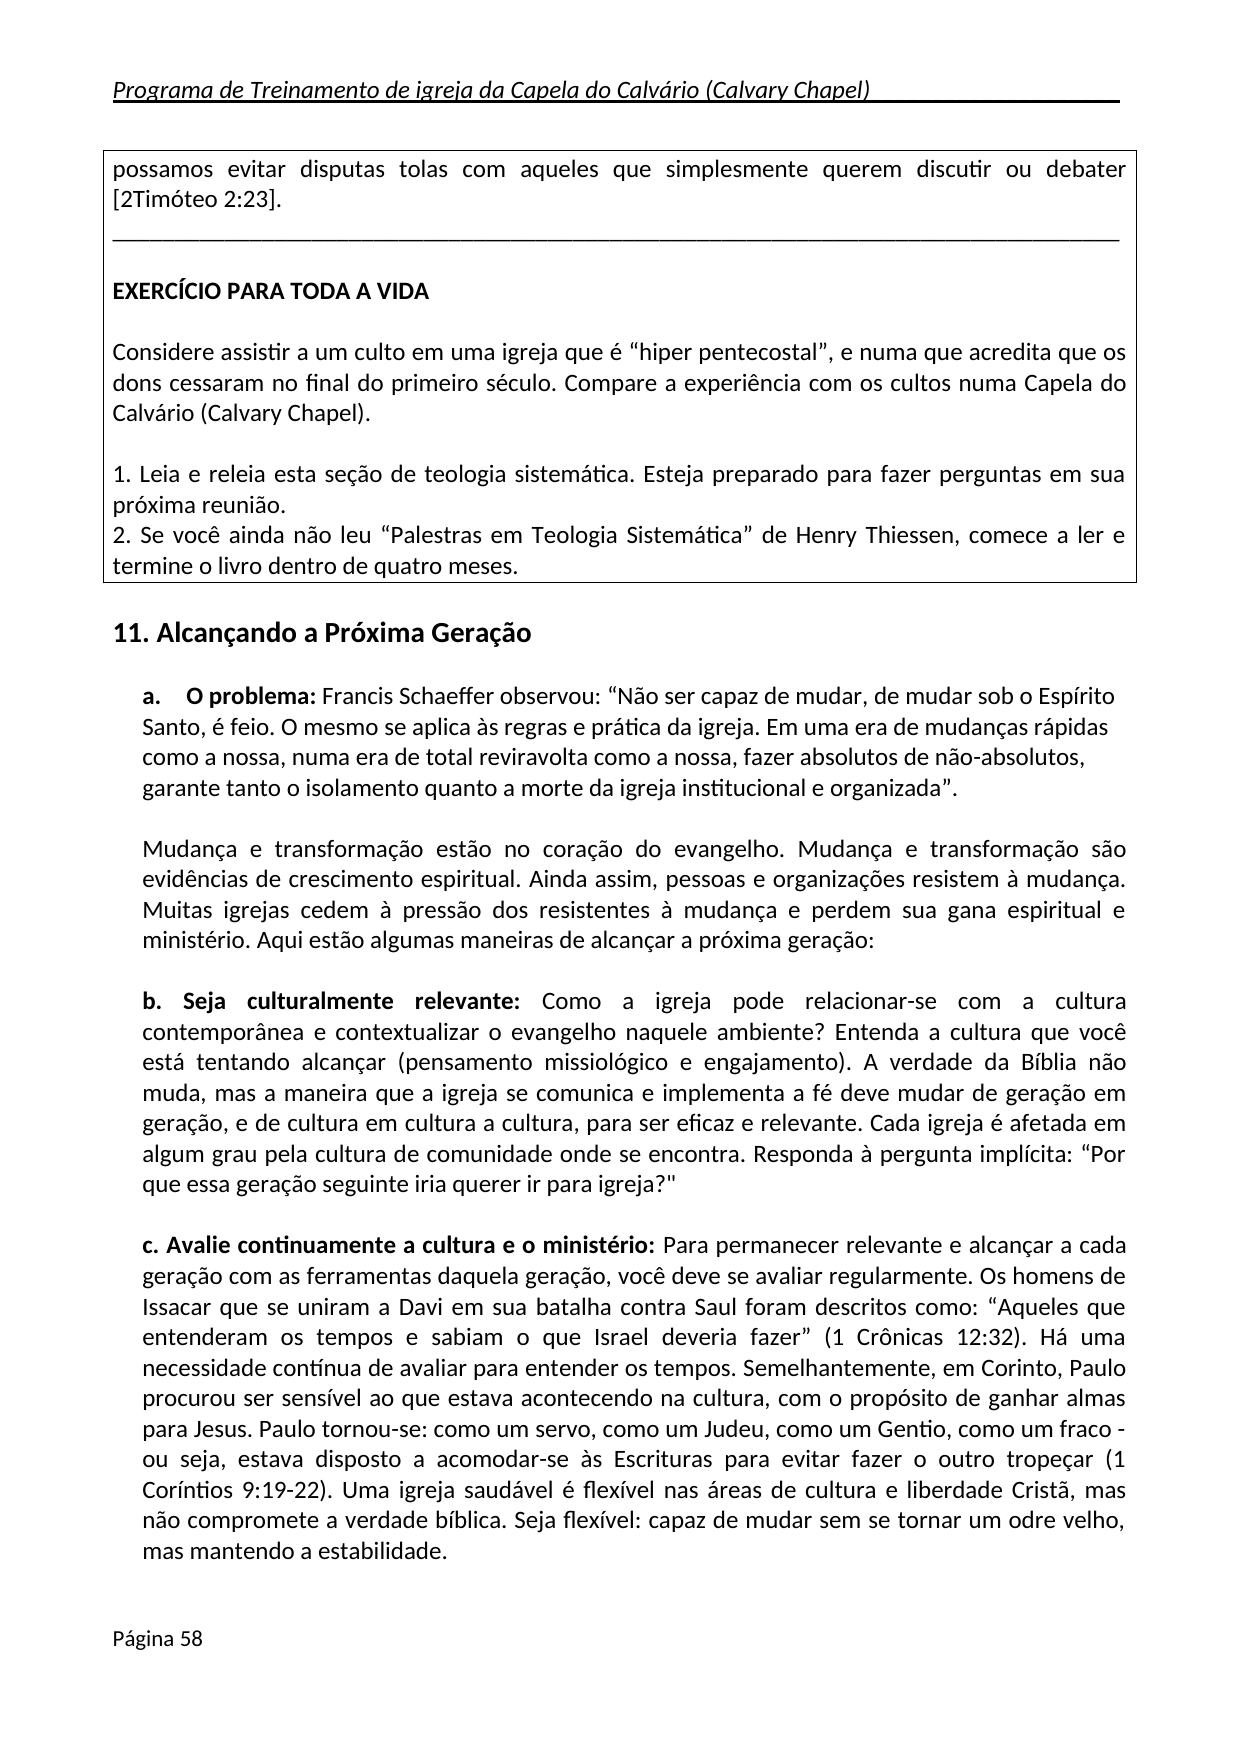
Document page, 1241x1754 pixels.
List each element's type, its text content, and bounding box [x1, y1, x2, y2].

text Mudança e transformação estão no coração do evangelho. Mudança e transformação são evidências de crescimento espiritual. Ainda assim, pessoas e organizações resistem à mudança. Muitas igrejas cedem à pressão dos resistentes à mudança e perdem sua gana espiritual e ministério. Aqui estão algumas maneiras de alcançar a próxima geração: [142, 833, 1128, 955]
list O problema: Francis Schaeffer observou: “Não ser capaz de mudar, de mudar sob o Espírito Santo, é feio. O mesmo se aplica às regras e prática da igreja. Em uma era de mudanças rápidas como a nossa, numa era de total reviravolta como a nossa, fazer absolutos de não-absolutos, garante tanto o isolamento quanto a morte da igreja institucional e organizada”. [142, 680, 1128, 802]
text EXERCÍCIO PARA TODA A VIDA [112, 275, 1128, 306]
text b. Seja culturalmente relevante: Como a igreja pode relacionar-se com a cultura contemporânea e contextualizar o evangelho naquele ambiente? Entenda a cultura que você está tentando alcançar (pensamento missiológico e engajamento). A verdade da Bíblia não muda, mas a maneira que a igreja se comunica e implementa a fé deve mudar de geração em geração, e de cultura em cultura a cultura, para ser eficaz e relevante. Cada igreja é afetada em algum grau pela cultura de comunidade onde se encontra. Responda à pergunta implícita: “Por que essa geração seguinte iria querer ir para igreja?" [142, 985, 1128, 1199]
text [104, 151, 1136, 214]
text 2. Se você ainda não leu “Palestras em Teologia Sistemática” de Henry Thiessen, comece a ler e termine o livro dentro de quatro meses. [104, 516, 1136, 582]
text 1. Leia e releia esta seção de teologia sistemática. Esteja preparado para fazer perguntas em sua próxima reunião. [112, 458, 1128, 516]
text Considere assistir a um culto em uma igreja que é “hiper pentecostal”, e numa que acredita que os dons cessaram no final do primeiro século. Compare a experiência com os cultos numa Capela do Calvário (Calvary Chapel). [112, 336, 1128, 428]
text c. Avalie continuamente a cultura e o ministério: Para permanecer relevante e alcançar a cada geração com as ferramentas daquela geração, você deve se avaliar regularmente. Os homens de Issacar que se uniram a Davi em sua batalha contra Saul foram descritos como: “Aqueles que entenderam os tempos e sabiam o que Israel deveria fazer” (1 Crônicas 12:32). Há uma necessidade contínua de avaliar para entender os tempos. Semelhantemente, em Corinto, Paulo procurou ser sensível ao que estava acontecendo na cultura, com o propósito de ganhar almas para Jesus. Paulo tornou-se: como um servo, como um Judeu, como um Gentio, como um fraco - ou seja, estava disposto a acomodar-se às Escrituras para evitar fazer o outro tropeçar (1 Coríntios 9:19-22). Uma igreja saudável é flexível nas áreas de cultura e liberdade Cristã, mas não compromete a verdade bíblica. Seja flexível: capaz de mudar sem se tornar um odre velho, mas mantendo a estabilidade. [142, 1229, 1128, 1565]
text 11. Alcançando a Próxima Geração [112, 614, 1128, 650]
text _________________________________________________________________________________ [112, 214, 1128, 245]
